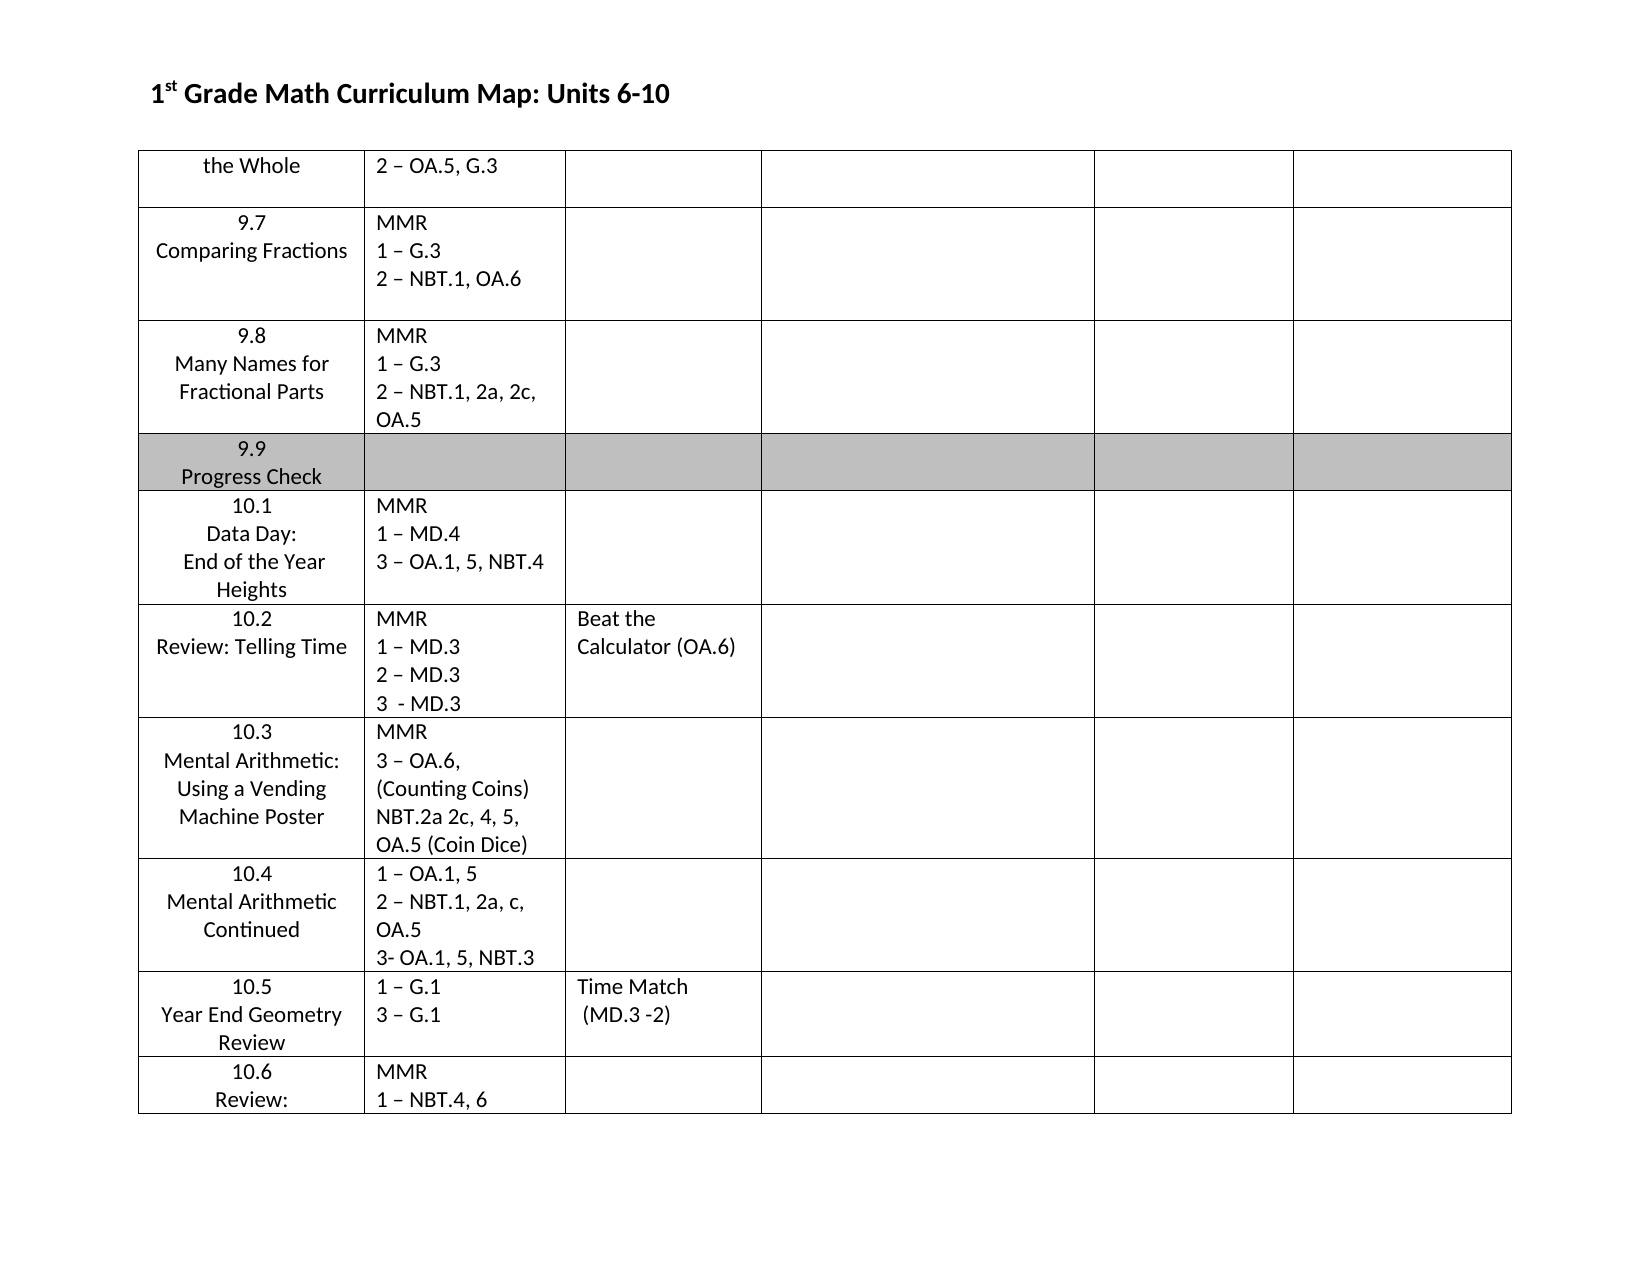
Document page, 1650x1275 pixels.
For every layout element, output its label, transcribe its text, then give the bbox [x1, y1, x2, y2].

table_cell 9.8 Many Names for Fractional Parts [139, 321, 364, 433]
table_cell 10.4 Mental Arithmetic Continued [139, 859, 364, 971]
table_cell [1294, 208, 1511, 320]
table_cell [1095, 972, 1293, 1056]
table_cell [1095, 321, 1293, 433]
table_cell [566, 434, 761, 490]
table_cell [1294, 321, 1511, 433]
table_cell MMR 1 – G.3 2 – NBT.1, OA.6 [365, 208, 565, 320]
table_cell 10.1 Data Day: End of the Year Heights [139, 491, 364, 603]
table_cell [1294, 151, 1511, 207]
table_cell [1294, 605, 1511, 717]
table_cell 10.2 Review: Telling Time [139, 605, 364, 717]
table_cell Beat the Calculator (OA.6) [566, 605, 761, 717]
table_cell [1095, 859, 1293, 971]
table_cell [762, 718, 1094, 858]
table_cell [1294, 859, 1511, 971]
table_cell [762, 491, 1094, 603]
table_cell Time Match (MD.3 -2) [566, 972, 761, 1056]
table_cell [566, 718, 761, 858]
table_cell [1095, 151, 1293, 207]
table_cell [1095, 491, 1293, 603]
table_cell [1294, 972, 1511, 1056]
table_cell [1095, 1057, 1293, 1113]
table_cell [762, 972, 1094, 1056]
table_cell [139, 1057, 364, 1113]
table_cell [139, 151, 364, 207]
table_cell [762, 151, 1094, 207]
table_cell 9.9 Progress Check [139, 434, 364, 490]
table_cell MMR 1 – MD.3 2 – MD.3 3 - MD.3 [365, 605, 565, 717]
table_cell [1095, 718, 1293, 858]
table_cell MMR 3 – OA.6, (Counting Coins) NBT.2a 2c, 4, 5, OA.5 (Coin Dice) [365, 718, 565, 858]
table_cell [762, 321, 1094, 433]
table_cell [566, 321, 761, 433]
table_cell [762, 434, 1094, 490]
table_cell [566, 859, 761, 971]
table_cell [1294, 434, 1511, 490]
table_cell 10.5 Year End Geometry Review [139, 972, 364, 1056]
table_cell [762, 1057, 1094, 1113]
table_cell [1095, 208, 1293, 320]
table_cell MMR 1 – MD.4 3 – OA.1, 5, NBT.4 [365, 491, 565, 603]
table_cell MMR 1 – G.3 2 – NBT.1, 2a, 2c, OA.5 [365, 321, 565, 433]
table_cell [1294, 1057, 1511, 1113]
table_cell 9.7 Comparing Fractions [139, 208, 364, 320]
table_cell [762, 605, 1094, 717]
table_cell [365, 434, 565, 490]
table_cell [1095, 434, 1293, 490]
table_cell [566, 151, 761, 207]
table_cell 1 – OA.1, 5 2 – NBT.1, 2a, c, OA.5 3- OA.1, 5, NBT.3 [365, 859, 565, 971]
table_cell [1095, 605, 1293, 717]
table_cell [365, 1057, 565, 1113]
table_cell [762, 859, 1094, 971]
table_cell [566, 208, 761, 320]
table_cell [1294, 491, 1511, 603]
table_cell [566, 1057, 761, 1113]
table_cell 10.3 Mental Arithmetic: Using a Vending Machine Poster [139, 718, 364, 858]
table_cell [566, 491, 761, 603]
table_cell [762, 208, 1094, 320]
table_cell [1294, 718, 1511, 858]
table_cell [365, 151, 565, 207]
table_cell 1 – G.1 3 – G.1 [365, 972, 565, 1056]
